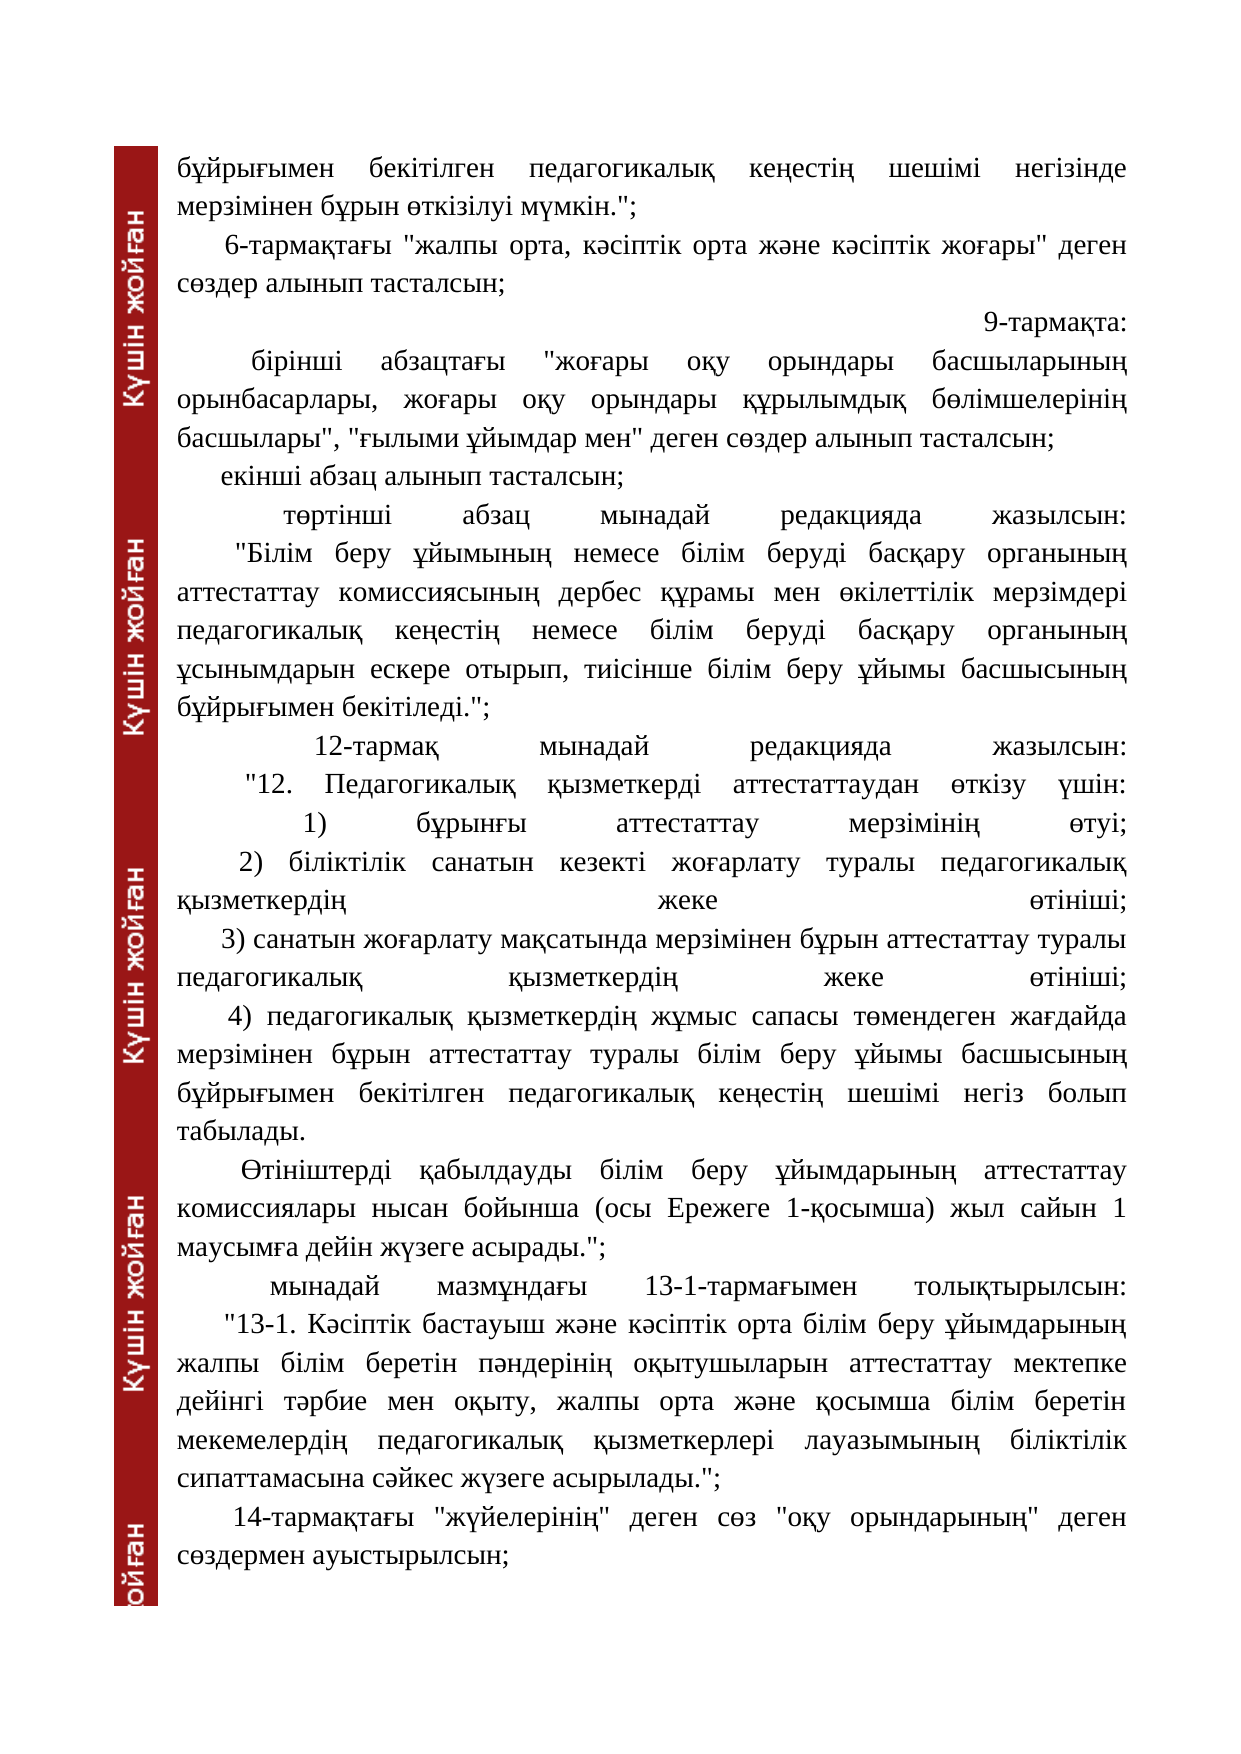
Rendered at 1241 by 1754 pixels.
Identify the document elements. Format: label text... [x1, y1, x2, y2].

picture [114, 146, 158, 150]
picture [114, 1263, 158, 1268]
text екінші абзац алынып тасталсын; [112, 458, 1128, 492]
picture [114, 222, 158, 227]
picture [114, 1571, 158, 1606]
text 9-тармақта: бірінші абзацтағы "жоғары оқу орындары басшыларының орынбасарлары, жоғары оқу орындары құрылымдық бөлімшелерінің басшылары", "ғылыми ұйымдар мен" деген сөздер алынып тасталсын; [112, 304, 1128, 453]
text төртінші абзац мынадай редакцияда жазылсын: "Білім беру ұйымының немесе білім беруді басқару органының аттестаттау комиссиясының дербес құрамы мен өкілеттілік мерзімдері педагогикалық кеңестің немесе білім беруді басқару органының ұсынымдарын ескере отырып, тиісінше білім беру ұйымы басшысының бұйрығымен бекітіледі."; [112, 497, 1128, 723]
text 6-тармақтағы "жалпы орта, кәсіптік орта және кәсіптік жоғары" деген сөздер алынып тасталсын; [112, 227, 1128, 299]
text мынадай мазмұндағы 13-1-тармағымен толықтырылсын: "13-1. Кәсіптік бастауыш және кәсіптік орта білім беру ұйымдарының жалпы білім беретін пәндерінің оқытушыларын аттестаттау мектепке дейінгі тәрбие мен оқыту, жалпы орта және қосымша білім беретін мекемелердің педагогикалық қызметкерлері лауазымының біліктілік сипаттамасына сәйкес жүзеге асырылады."; [112, 1268, 1128, 1494]
picture [114, 299, 158, 304]
picture [114, 453, 158, 458]
picture [114, 1494, 158, 1499]
picture [114, 723, 158, 728]
picture [114, 492, 158, 497]
text 14-тармақтағы "жүйелерінің" деген сөз "оқу орындарының" деген сөздермен ауыстырылсын; [112, 1499, 1128, 1571]
text 12-тармақ мынадай редакцияда жазылсын: "12. Педагогикалық қызметкерді аттестаттаудан өткізу үшін: 1) бұрынғы аттестаттау мерзімінің өтуі; 2) біліктілік санатын кезекті жоғарлату туралы педагогикалық қызметкердің жеке өтініші; 3) санатын жоғарлату мақсатында мерзімінен бұрын аттестаттау туралы педагогикалық қызметкердің жеке өтініші; 4) педагогикалық қызметкердің жұмыс сапасы төмендеген жағдайда мерзімінен бұрын аттестаттау туралы білім беру ұйымы басшысының бұйрығымен бекітілген педагогикалық кеңестің шешімі негіз болып табылады. Өтініштерді қабылдауды білім беру ұйымдарының аттестаттау комиссиялары нысан бойынша (осы Ережеге 1-қосымша) жыл сайын 1 маусымға дейін жүзеге асырады."; [112, 728, 1128, 1263]
